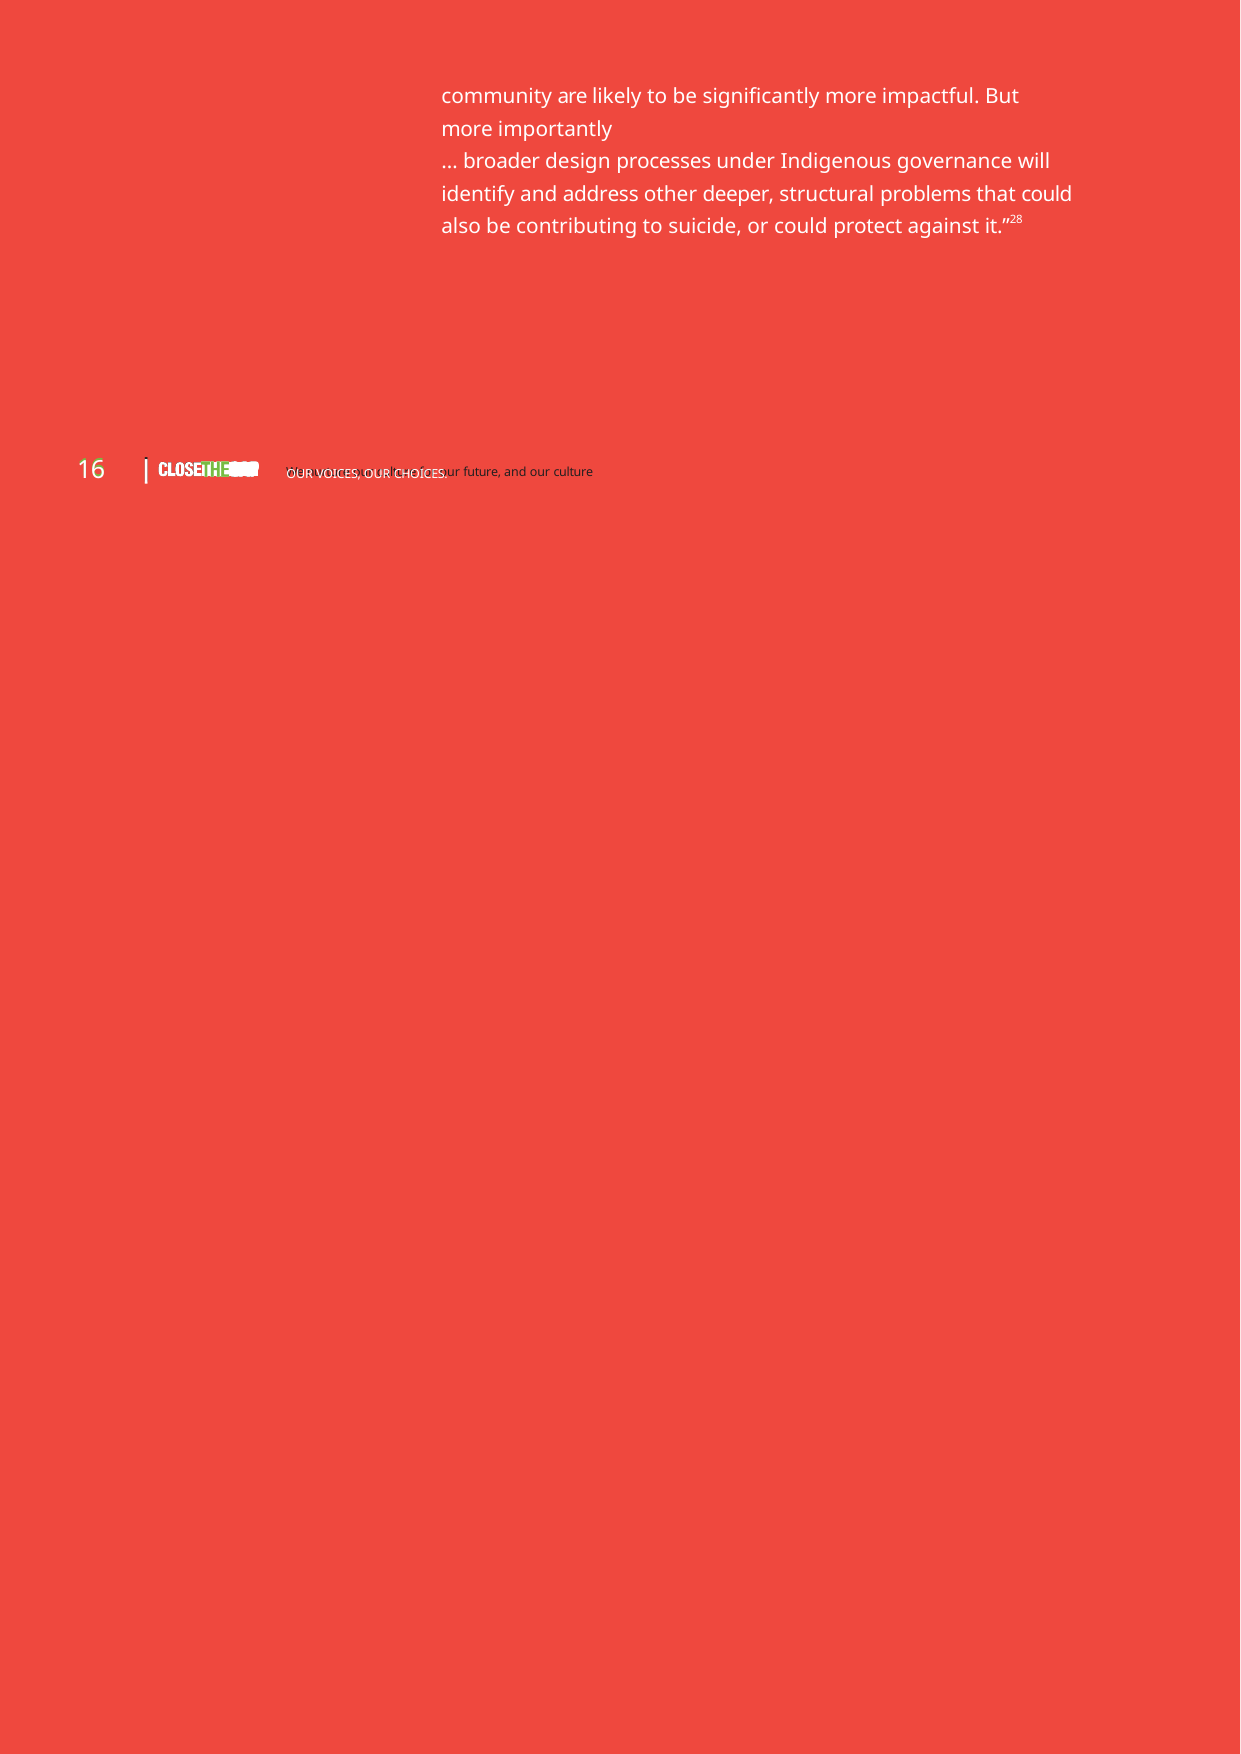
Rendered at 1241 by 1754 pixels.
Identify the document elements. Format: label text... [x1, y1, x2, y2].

text … broader design processes under Indigenous governance will identify and address other deeper, structural problems that could also be contributing to suicide, or could protect against it.”28 [441, 146, 1074, 240]
text 16 | OUR VOICES, OUR CHOICES. [77, 452, 1240, 486]
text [441, 81, 1055, 142]
